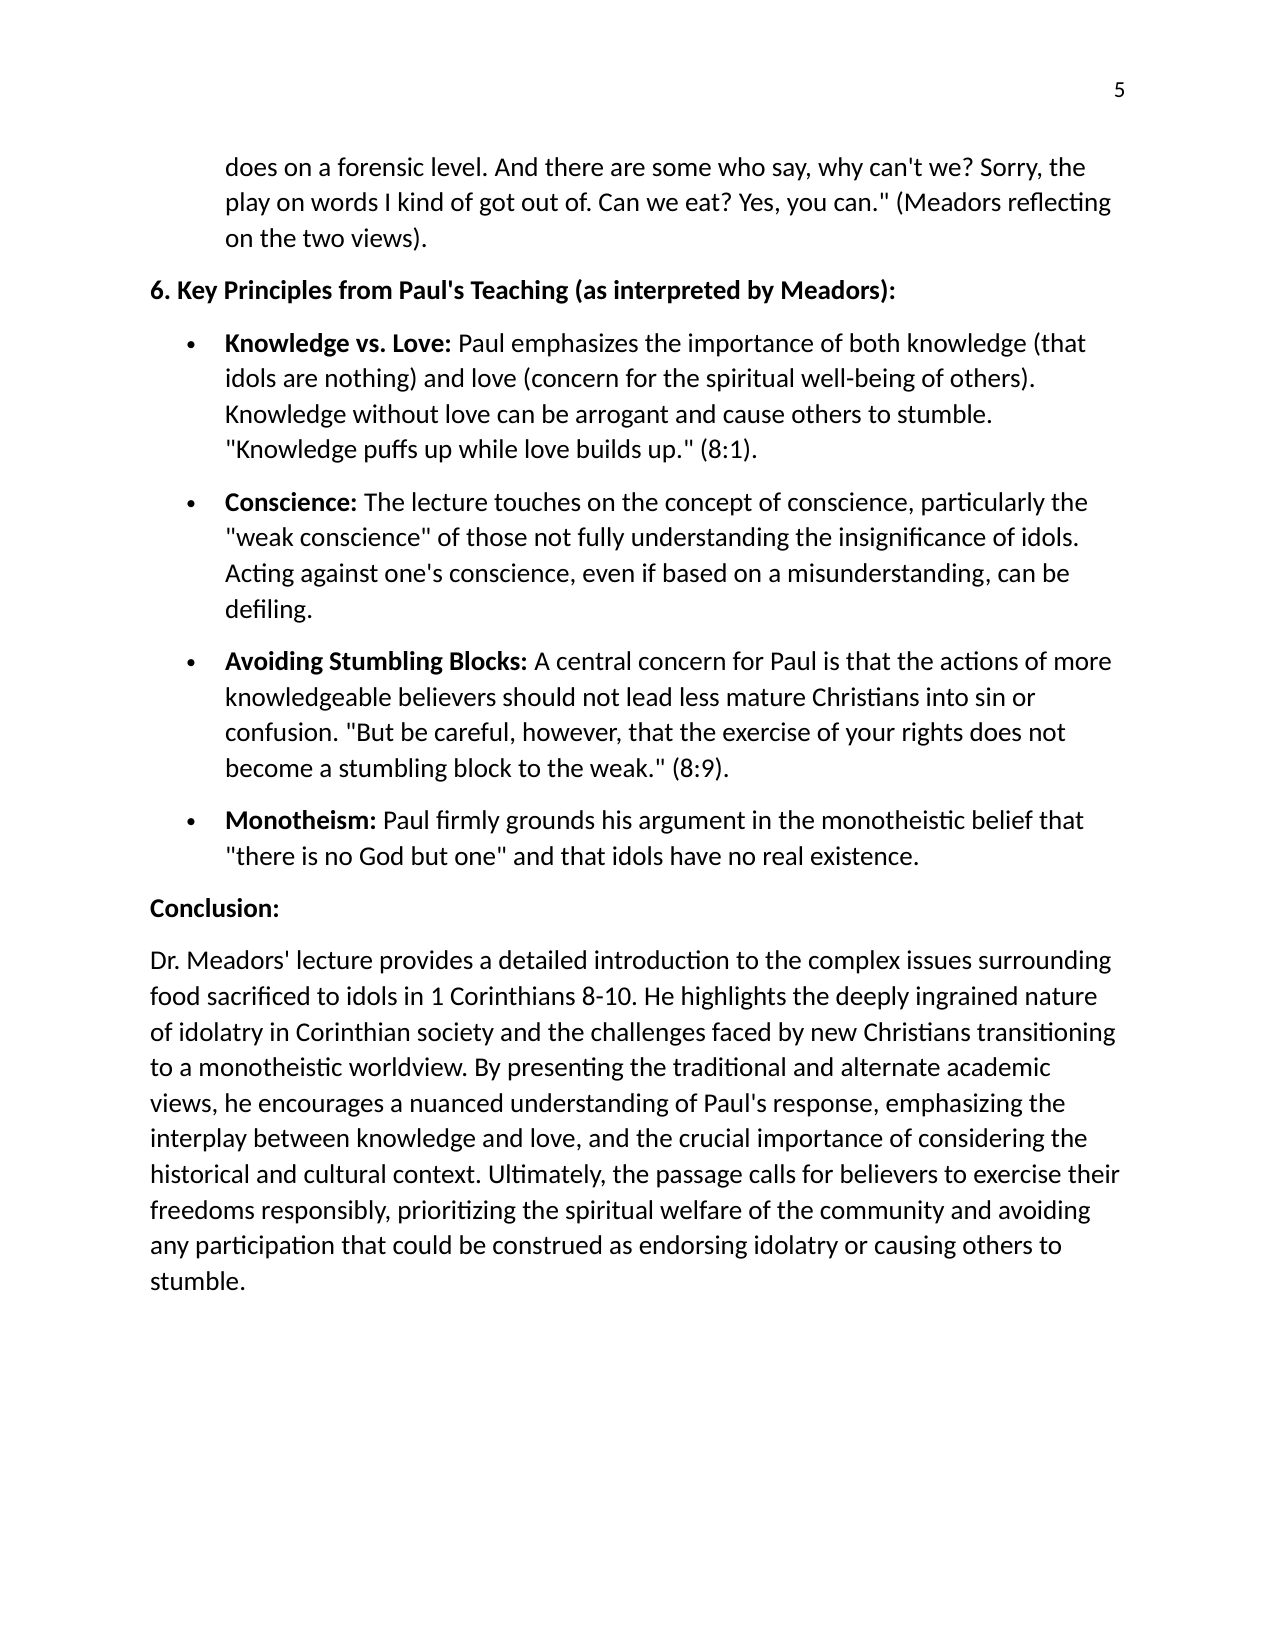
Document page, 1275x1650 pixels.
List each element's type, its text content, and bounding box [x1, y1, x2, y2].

list Conscience: The lecture touches on the concept of conscience, particularly the "weak conscience" of those not fully understanding the insignificance of idols. Acting against one's conscience, even if based on a misunderstanding, can be defiling. [187, 485, 1125, 625]
text 6. Key Principles from Paul's Teaching (as interpreted by Meadors): [150, 273, 1125, 307]
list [187, 150, 1125, 254]
text Conclusion: [150, 891, 1125, 924]
list Knowledge vs. Love: Paul emphasizes the importance of both knowledge (that idols are nothing) and love (concern for the spiritual well-being of others). Knowledge without love can be arrogant and cause others to stumble. "Knowledge puffs up while love builds up." (8:1). [187, 326, 1125, 466]
text Dr. Meadors' lecture provides a detailed introduction to the complex issues surrounding food sacrificed to idols in 1 Corinthians 8-10. He highlights the deeply ingrained nature of idolatry in Corinthian society and the challenges faced by new Christians transitioning to a monotheistic worldview. By presenting the traditional and alternate academic views, he encourages a nuanced understanding of Paul's response, emphasizing the interplay between knowledge and love, and the crucial importance of considering the historical and cultural context. Ultimately, the passage calls for believers to exercise their freedoms responsibly, prioritizing the spiritual welfare of the community and avoiding any participation that could be construed as endorsing idolatry or causing others to stumble.Bottom of Form [150, 943, 1125, 1297]
list Avoiding Stumbling Blocks: A central concern for Paul is that the actions of more knowledgeable believers should not lead less mature Christians into sin or confusion. "But be careful, however, that the exercise of your rights does not become a stumbling block to the weak." (8:9). [187, 644, 1125, 784]
list Monotheism: Paul firmly grounds his argument in the monotheistic belief that "there is no God but one" and that idols have no real existence. [187, 803, 1125, 872]
